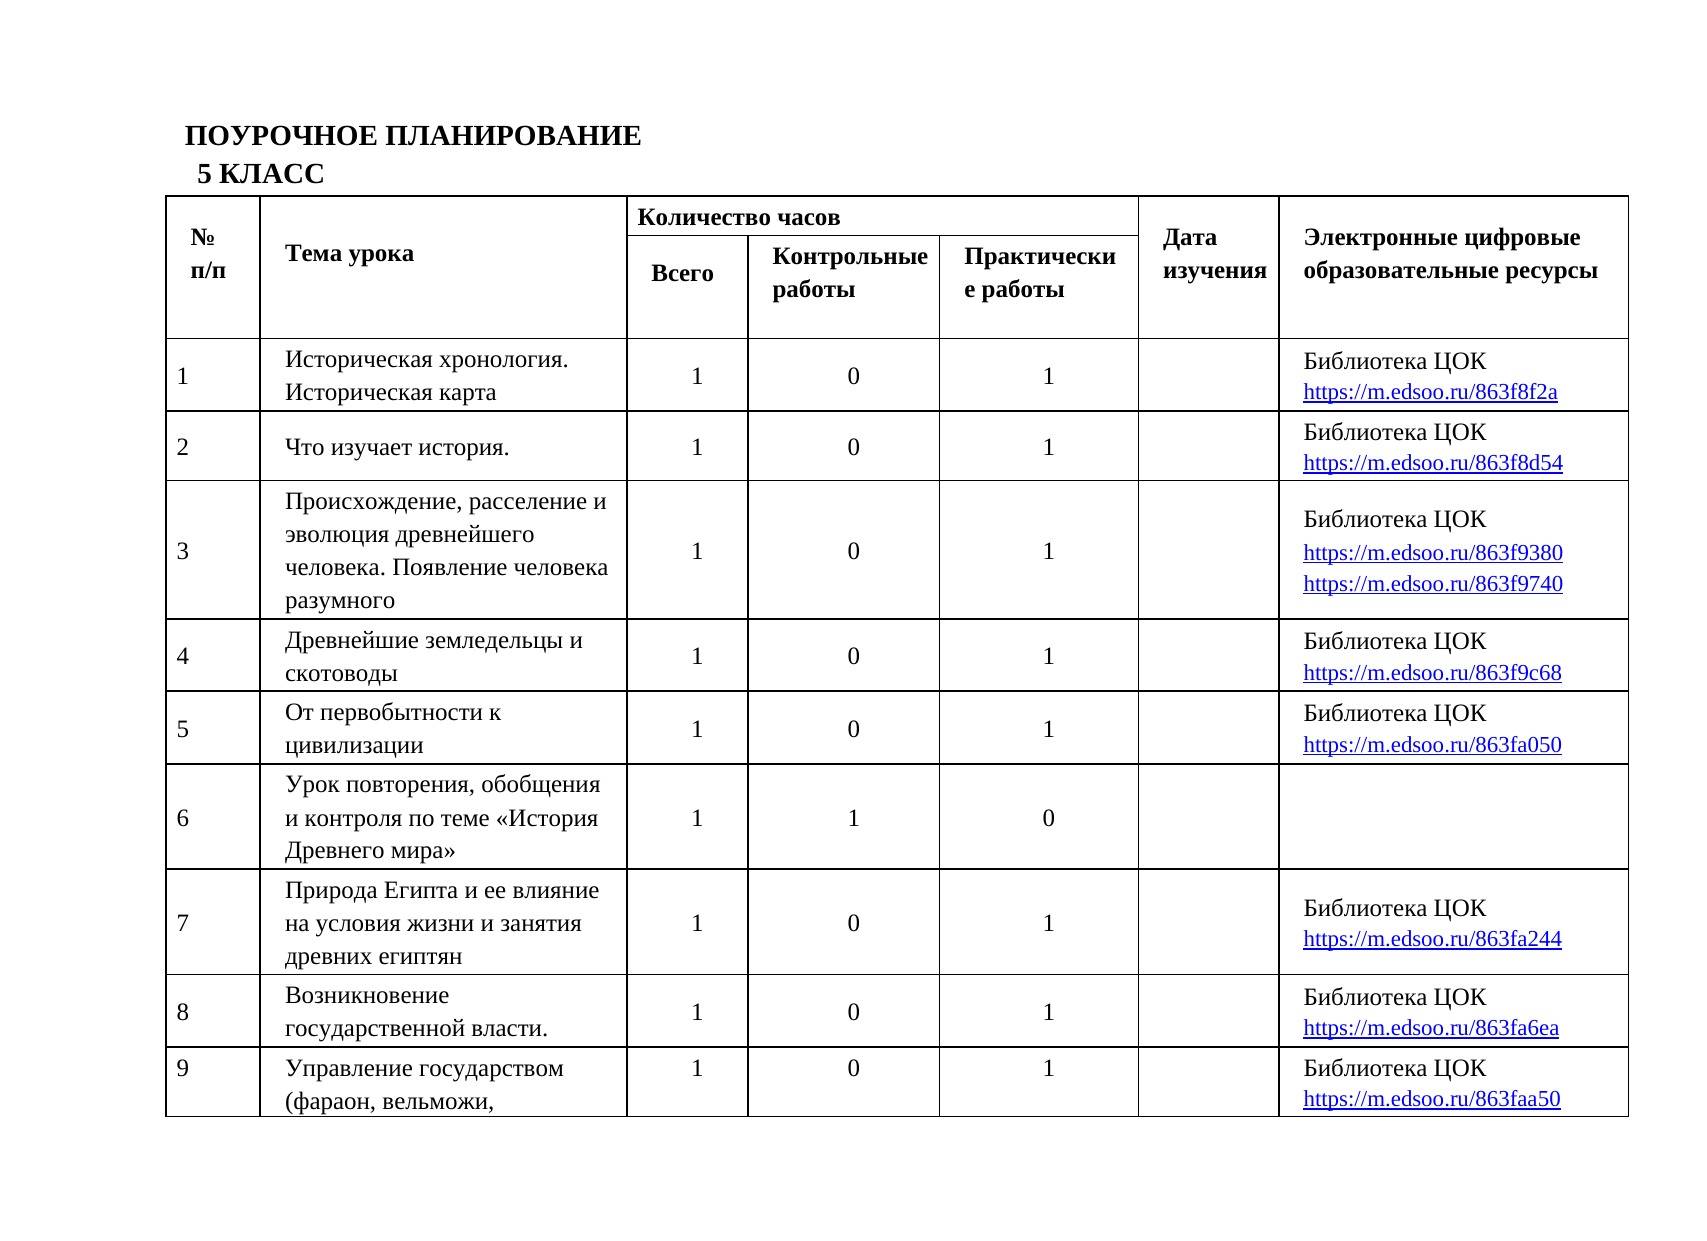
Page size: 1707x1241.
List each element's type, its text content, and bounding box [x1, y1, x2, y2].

table_cell [1139, 481, 1278, 618]
table_cell 3 [167, 481, 259, 618]
table_cell 1 [940, 339, 1138, 410]
table_cell [1139, 1048, 1278, 1116]
table_cell 0 [749, 975, 939, 1046]
table_cell [1139, 339, 1278, 410]
table_cell 6 [167, 765, 259, 868]
table_cell 1 [940, 692, 1138, 763]
table_cell Древнейшие земледельцы и скотоводы [261, 620, 626, 690]
table_cell Библиотека ЦОК https://m.edsoo.ru/863fa6ea [1280, 975, 1628, 1046]
table_header Количество часов [628, 197, 1138, 234]
table_cell Практические работы [940, 236, 1138, 338]
table_cell 1 [628, 339, 747, 410]
table_cell 8 [167, 975, 259, 1046]
table_cell Что изучает история. [261, 412, 626, 479]
table_cell От первобытности к цивилизации [261, 692, 626, 763]
table_cell 7 [167, 870, 259, 974]
table_cell 0 [749, 692, 939, 763]
table_cell [1139, 692, 1278, 763]
table_cell 1 [940, 975, 1138, 1046]
table_cell [1139, 620, 1278, 690]
table_cell 0 [749, 412, 939, 479]
table_cell Природа Египта и ее влияние на условия жизни и занятия древних египтян [261, 870, 626, 974]
text 5 КЛАСС [190, 157, 1618, 190]
table_cell 5 [167, 692, 259, 763]
table_cell 0 [940, 765, 1138, 868]
table_cell 9 [167, 1048, 259, 1116]
table_cell 0 [749, 620, 939, 690]
table_cell 1 [628, 692, 747, 763]
table_cell [1280, 765, 1628, 868]
table_cell 1 [940, 870, 1138, 974]
table_cell 4 [167, 620, 259, 690]
table_cell Историческая хронология. Историческая карта [261, 339, 626, 410]
text ПОУРОЧНОЕ ПЛАНИРОВАНИЕ [177, 118, 1618, 152]
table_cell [261, 1048, 626, 1116]
table_cell 1 [628, 870, 747, 974]
table_cell 0 [749, 1048, 939, 1116]
table_cell Библиотека ЦОК https://m.edsoo.ru/863fa244 [1280, 870, 1628, 974]
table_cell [1280, 1048, 1628, 1116]
table_cell 1 [167, 339, 259, 410]
table_cell 0 [749, 481, 939, 618]
table_cell Библиотека ЦОК https://m.edsoo.ru/863f8f2a [1280, 339, 1628, 410]
table_cell 1 [940, 1048, 1138, 1116]
table_cell Библиотека ЦОК https://m.edsoo.ru/863f9380 https://m.edsoo.ru/863f9740 [1280, 481, 1628, 618]
table_cell 0 [749, 870, 939, 974]
table_cell Контрольные работы [749, 236, 939, 338]
table_cell 1 [940, 620, 1138, 690]
table_cell Всего [628, 236, 747, 338]
table_cell Возникновение государственной власти. [261, 975, 626, 1046]
table_cell [1139, 765, 1278, 868]
table_header № п/п [167, 197, 259, 338]
table_cell Происхождение, расселение и эволюция древнейшего человека. Появление человека разумного [261, 481, 626, 618]
table_cell 1 [628, 481, 747, 618]
table_cell 1 [628, 975, 747, 1046]
table_header Тема урока [261, 197, 626, 338]
table_cell Урок повторения, обобщения и контроля по теме «История Древнего мира» [261, 765, 626, 868]
table_cell [1139, 975, 1278, 1046]
table_cell [1139, 870, 1278, 974]
table_header Дата изучения [1139, 197, 1278, 338]
table_cell 1 [749, 765, 939, 868]
table_cell 1 [940, 412, 1138, 479]
table_cell 1 [628, 620, 747, 690]
table_cell Библиотека ЦОК https://m.edsoo.ru/863f8d54 [1280, 412, 1628, 479]
table_cell 1 [628, 412, 747, 479]
table_cell [1139, 412, 1278, 479]
table_cell 0 [749, 339, 939, 410]
table_cell Библиотека ЦОК https://m.edsoo.ru/863fa050 [1280, 692, 1628, 763]
table_cell 1 [628, 765, 747, 868]
table_cell 1 [940, 481, 1138, 618]
table_cell 1 [628, 1048, 747, 1116]
table_header Электронные цифровые образовательные ресурсы [1280, 197, 1628, 338]
table_cell 2 [167, 412, 259, 479]
table_cell Библиотека ЦОК https://m.edsoo.ru/863f9c68 [1280, 620, 1628, 690]
